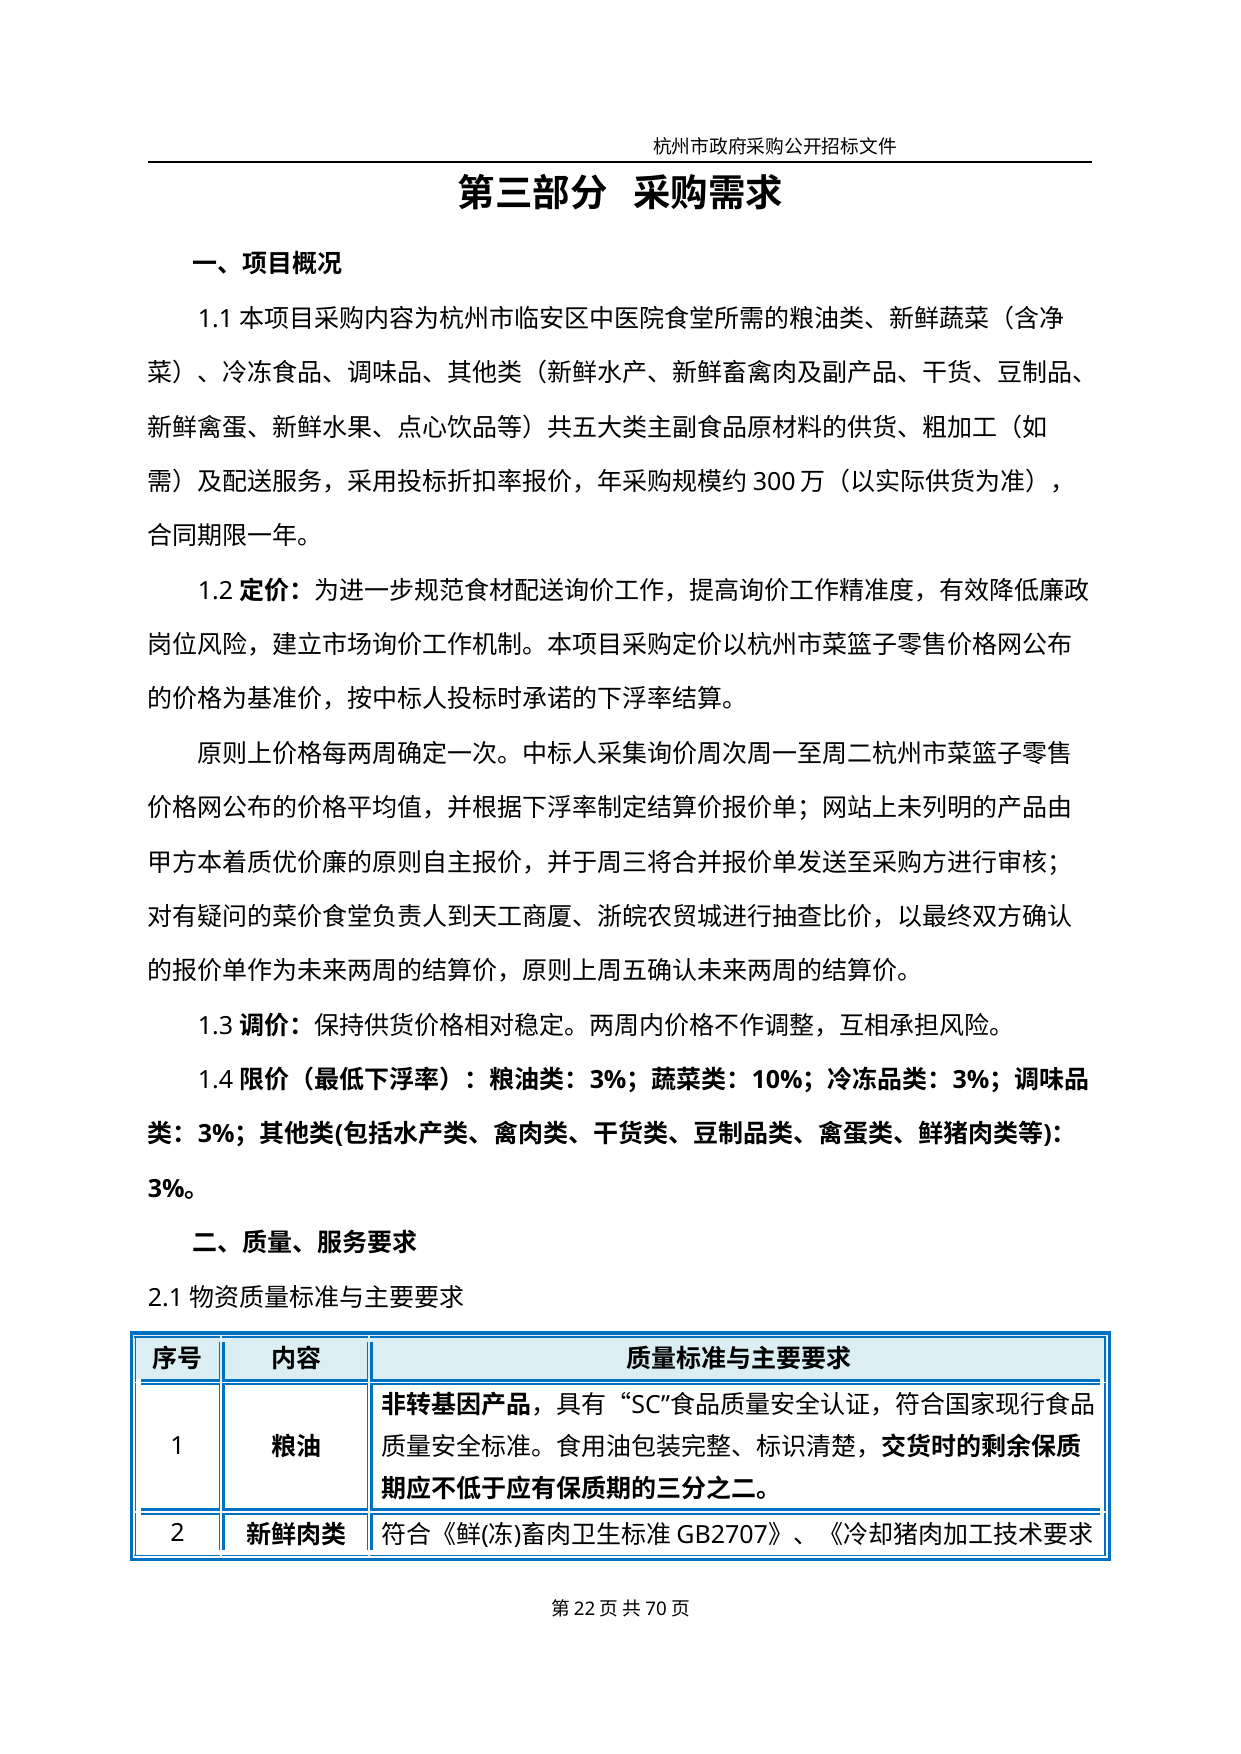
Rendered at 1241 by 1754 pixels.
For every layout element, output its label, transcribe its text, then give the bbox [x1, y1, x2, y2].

table_cell 粮油 [225, 1385, 367, 1508]
table_header 内容 [222, 1335, 370, 1379]
table_cell 新鲜肉类 [222, 1508, 370, 1554]
list 1.3 调价：保持供货价格相对稳定。两周内价格不作调整，互相承担风险。 [148, 1005, 1092, 1041]
table_header 质量标准与主要要求 [370, 1338, 1104, 1379]
table_header 序号 [133, 1335, 222, 1379]
table_cell 非转基因产品，具有“SC”食品质量安全认证，符合国家现行食品质量安全标准。食用油包装完整、标识清楚，交货时的剩余保质期应不低于应有保质期的三分之二。 [370, 1379, 1107, 1508]
table_cell 2 [133, 1508, 222, 1554]
list 原则上价格每两周确定一次。中标人采集询价周次周一至周二杭州市菜篮子零售价格网公布的价格平均值，并根据下浮率制定结算价报价单；网站上未列明的产品由甲方本着质优价廉的原则自主报价，并于周三将合并报价单发送至采购方进行审核；对有疑问的菜价食堂负责人到天工商厦、浙皖农贸城进行抽查比价，以最终双方确认的报价单作为未来两周的结算价，原则上周五确认未来两周的结算价。 [148, 733, 1092, 987]
list 1.1 本项目采购内容为杭州市临安区中医院食堂所需的粮油类、新鲜蔬菜（含净菜）、冷冻食品、调味品、其他类（新鲜水产、新鲜畜禽肉及副产品、干货、豆制品、新鲜禽蛋、新鲜水果、点心饮品等）共五大类主副食品原材料的供货、粗加工（如需）及配送服务，采用投标折扣率报价，年采购规模约300万（以实际供货为准），合同期限一年。 [148, 298, 1092, 552]
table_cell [370, 1508, 1107, 1554]
list 质量、服务要求 [148, 1223, 1092, 1259]
list 1.4 限价（最低下浮率）：粮油类：3%；蔬菜类：10%；冷冻品类：3%；调味品类：3%；其他类(包括水产类、禽肉类、干货类、豆制品类、禽蛋类、鲜猪肉类等)：3%。 [148, 1059, 1092, 1204]
list 2.1 物资质量标准与主要要求 [148, 1277, 1092, 1313]
list 项目概况 [148, 244, 1092, 280]
list 1.2 定价：为进一步规范食材配送询价工作，提高询价工作精准度，有效降低廉政岗位风险，建立市场询价工作机制。本项目采购定价以杭州市菜篮子零售价格网公布的价格为基准价，按中标人投标时承诺的下浮率结算。 [148, 570, 1092, 715]
table_cell 1 [133, 1379, 222, 1508]
text 第三部分 采购需求 [148, 163, 1092, 217]
